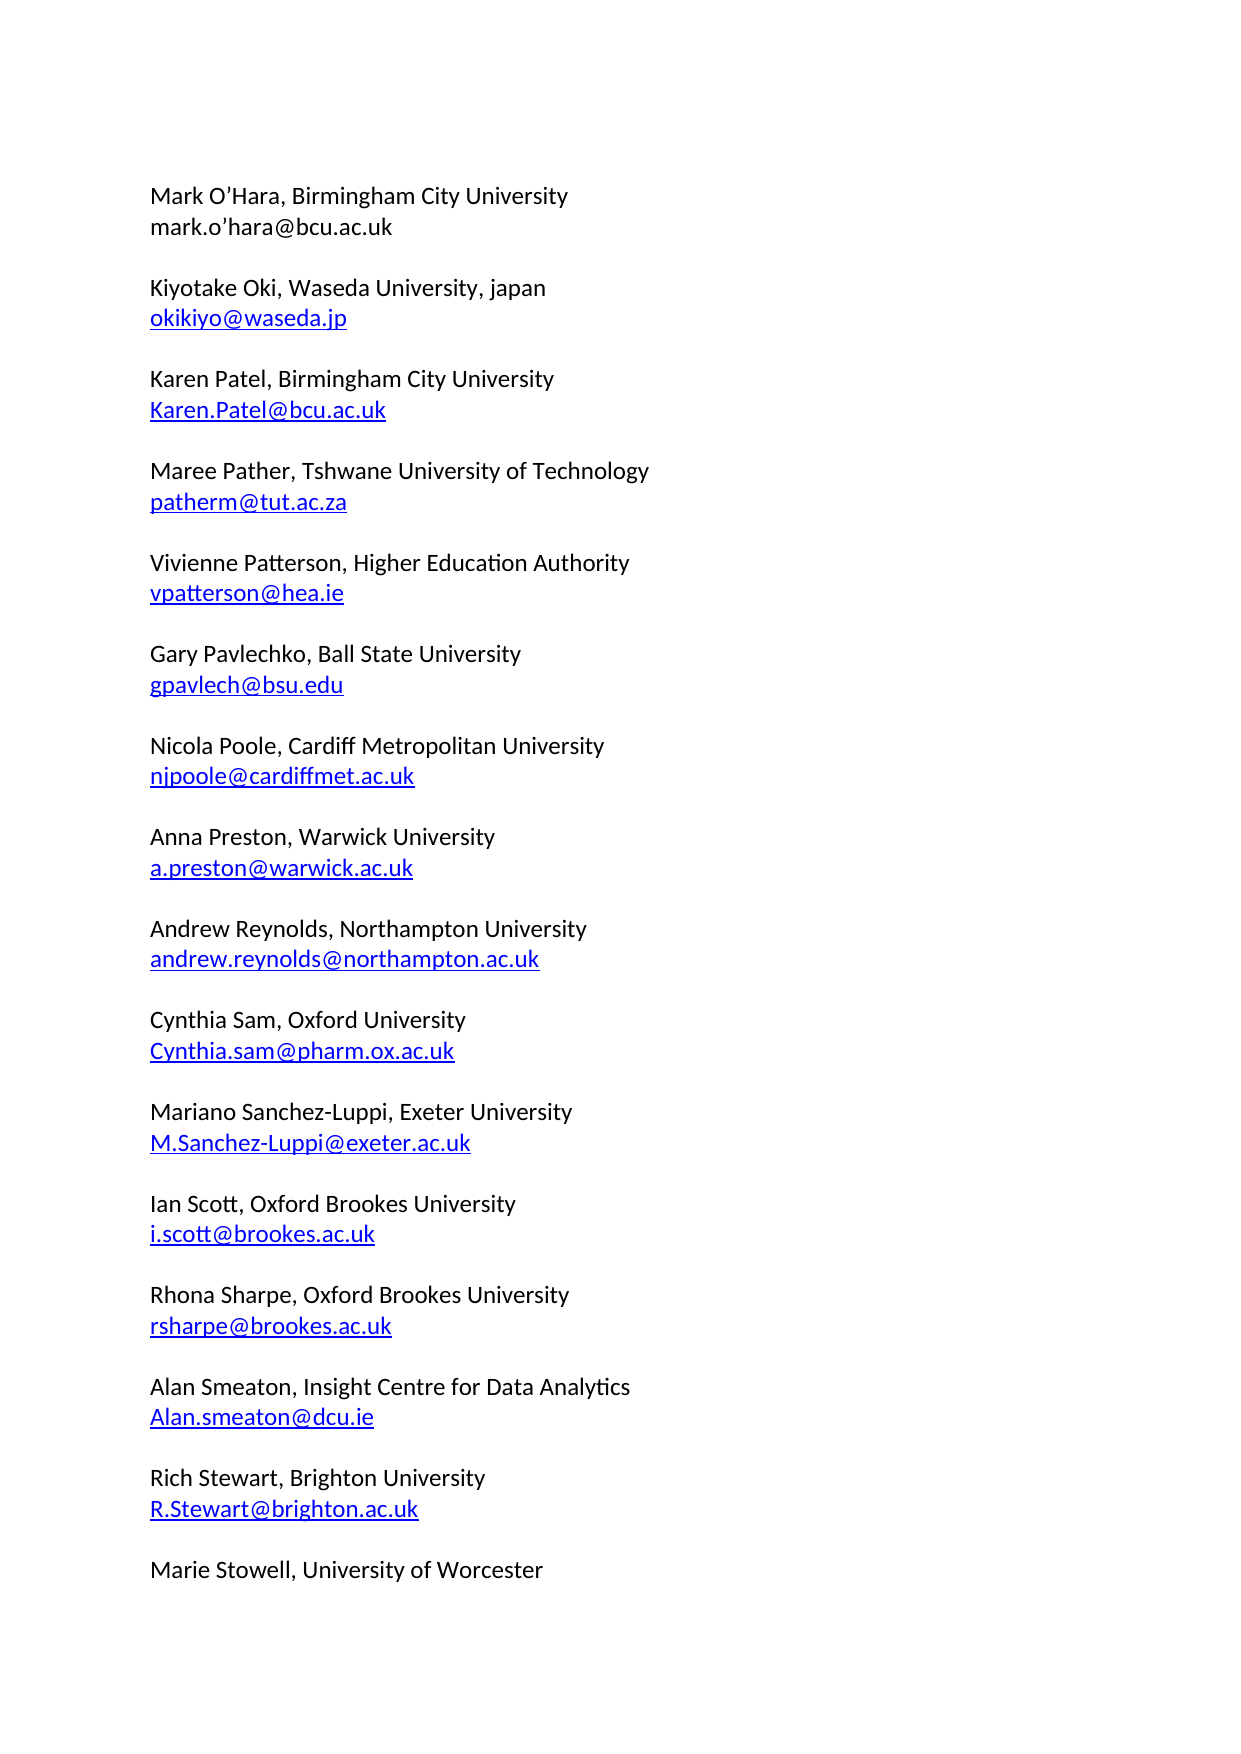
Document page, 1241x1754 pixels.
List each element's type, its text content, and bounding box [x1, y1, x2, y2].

text mark.o’hara@bcu.ac.uk [150, 211, 1090, 242]
text Rhona Sharpe, Oxford Brookes University [150, 1279, 1090, 1310]
text Alan.smeaton@dcu.ie [150, 1401, 1090, 1432]
text Nicola Poole, Cardiff Metropolitan University [150, 730, 1090, 760]
text Mark O’Hara, Birmingham City University [150, 181, 1090, 211]
text Ian Scott, Oxford Brookes University [150, 1188, 1090, 1218]
text Marie Stowell, University of Worcester [150, 1554, 1090, 1584]
text M.Sanchez-Luppi@exeter.ac.uk [150, 1127, 1090, 1157]
text Andrew Reynolds, Northampton University [150, 913, 1090, 943]
text gpavlech@bsu.edu [150, 669, 1090, 699]
text R.Stewart@brighton.ac.uk [150, 1493, 1090, 1523]
text Kiyotake Oki, Waseda University, japan [150, 272, 1090, 303]
text a.preston@warwick.ac.uk [150, 852, 1090, 882]
text andrew.reynolds@northampton.ac.uk [150, 943, 1090, 974]
text okikiyo@waseda.jp [150, 303, 1090, 333]
text Karen Patel, Birmingham City University [150, 364, 1090, 394]
text njpoole@cardiffmet.ac.uk [150, 760, 1090, 791]
text Cynthia Sam, Oxford University [150, 1004, 1090, 1035]
text Rich Stewart, Brighton University [150, 1462, 1090, 1493]
text patherm@tut.ac.za [150, 486, 1090, 516]
text Alan Smeaton, Insight Centre for Data Analytics [150, 1371, 1090, 1401]
text Vivienne Patterson, Higher Education Authority [150, 547, 1090, 577]
text Maree Pather, Tshwane University of Technology [150, 455, 1090, 486]
text i.scott@brookes.ac.uk [150, 1218, 1090, 1249]
text rsharpe@brookes.ac.uk [150, 1310, 1090, 1340]
text Anna Preston, Warwick University [150, 821, 1090, 852]
text Gary Pavlechko, Ball State University [150, 638, 1090, 669]
text Mariano Sanchez-Luppi, Exeter University [150, 1096, 1090, 1127]
text Karen.Patel@bcu.ac.uk [150, 394, 1090, 425]
text vpatterson@hea.ie [150, 577, 1090, 608]
text Cynthia.sam@pharm.ox.ac.uk [150, 1035, 1090, 1066]
